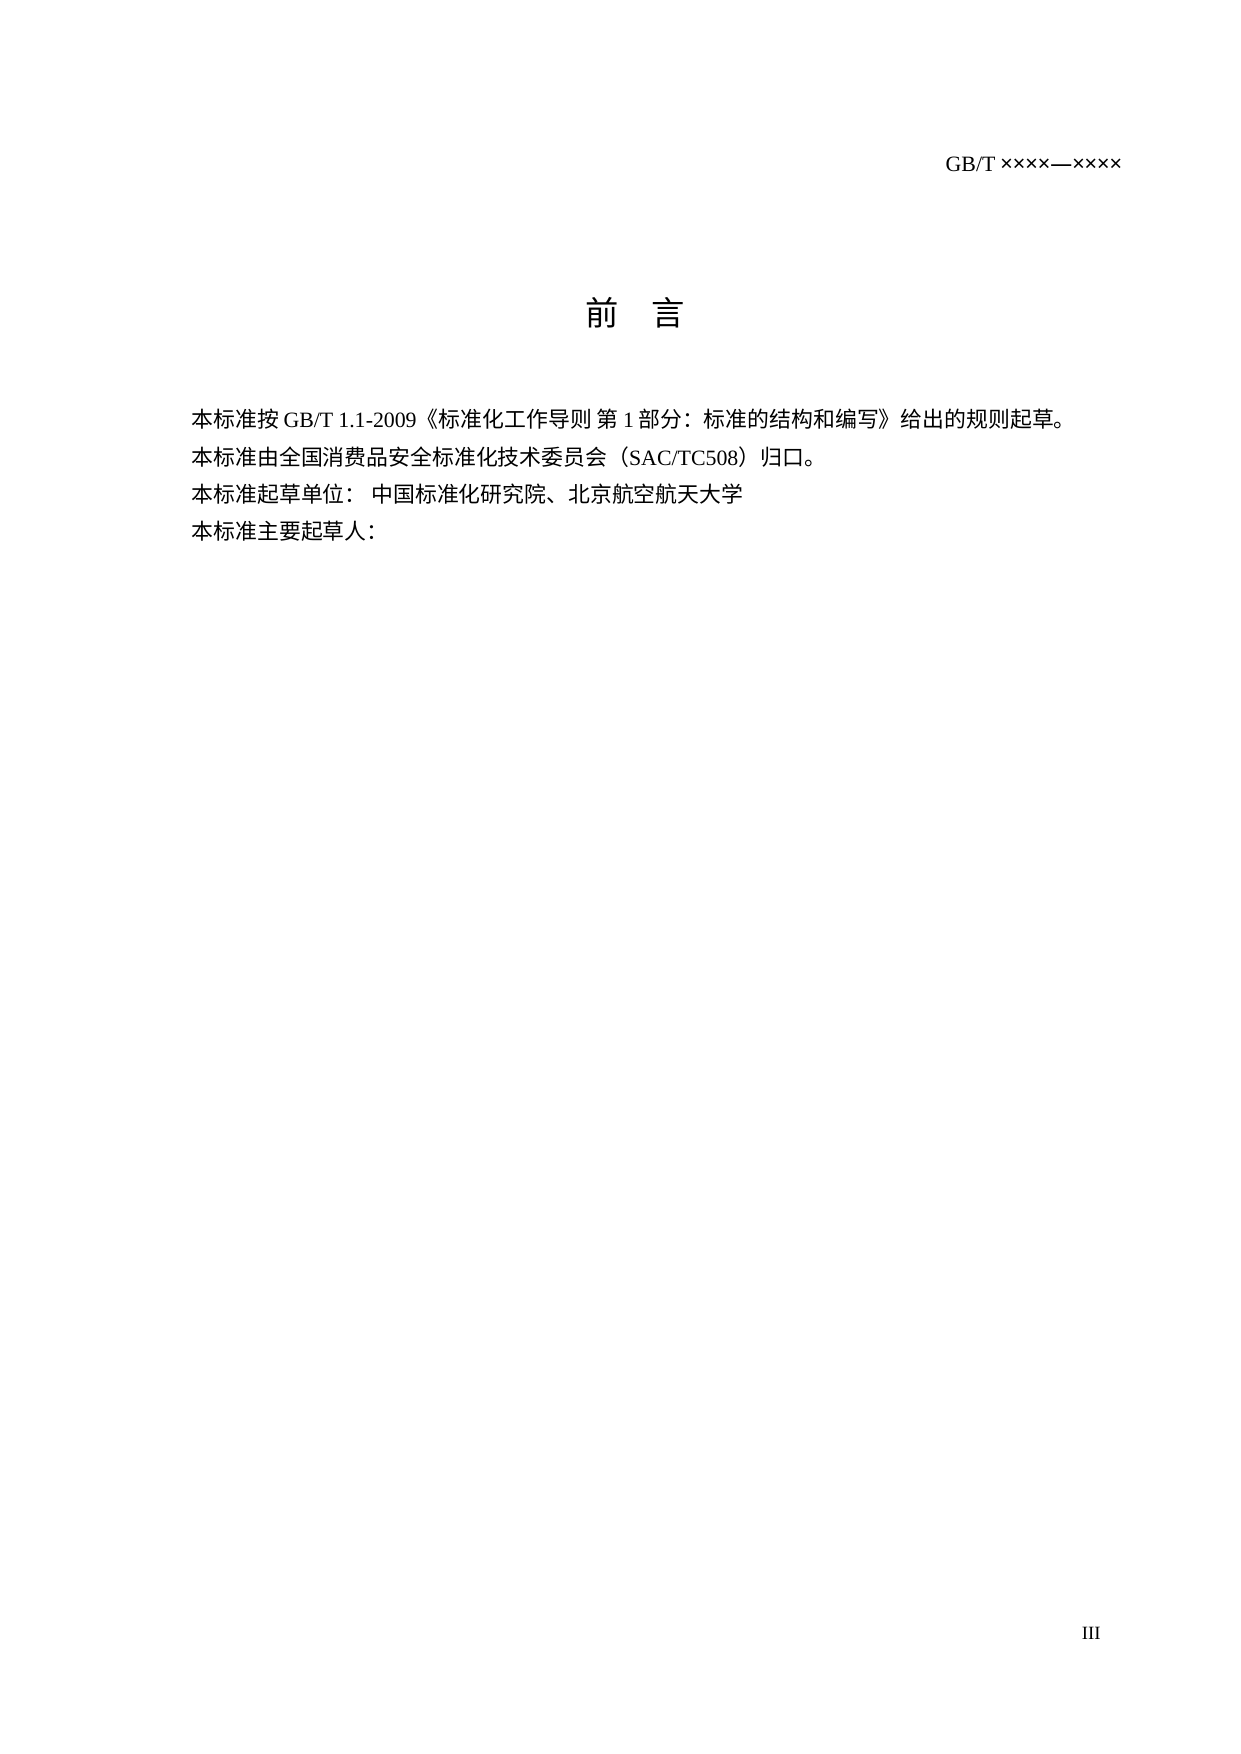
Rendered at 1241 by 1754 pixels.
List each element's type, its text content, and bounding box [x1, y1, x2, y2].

text 本标准主要起草人： [148, 513, 1122, 546]
text 本标准起草单位： 中国标准化研究院、北京航空航天大学 [148, 476, 1122, 509]
text 本标准按GB/T 1.1-2009《标准化工作导则 第1部分：标准的结构和编写》给出的规则起草。 [148, 402, 1122, 434]
text 前 言 [148, 278, 1122, 343]
text 本标准由全国消费品安全标准化技术委员会（SAC/TC508）归口。 [148, 439, 1122, 472]
